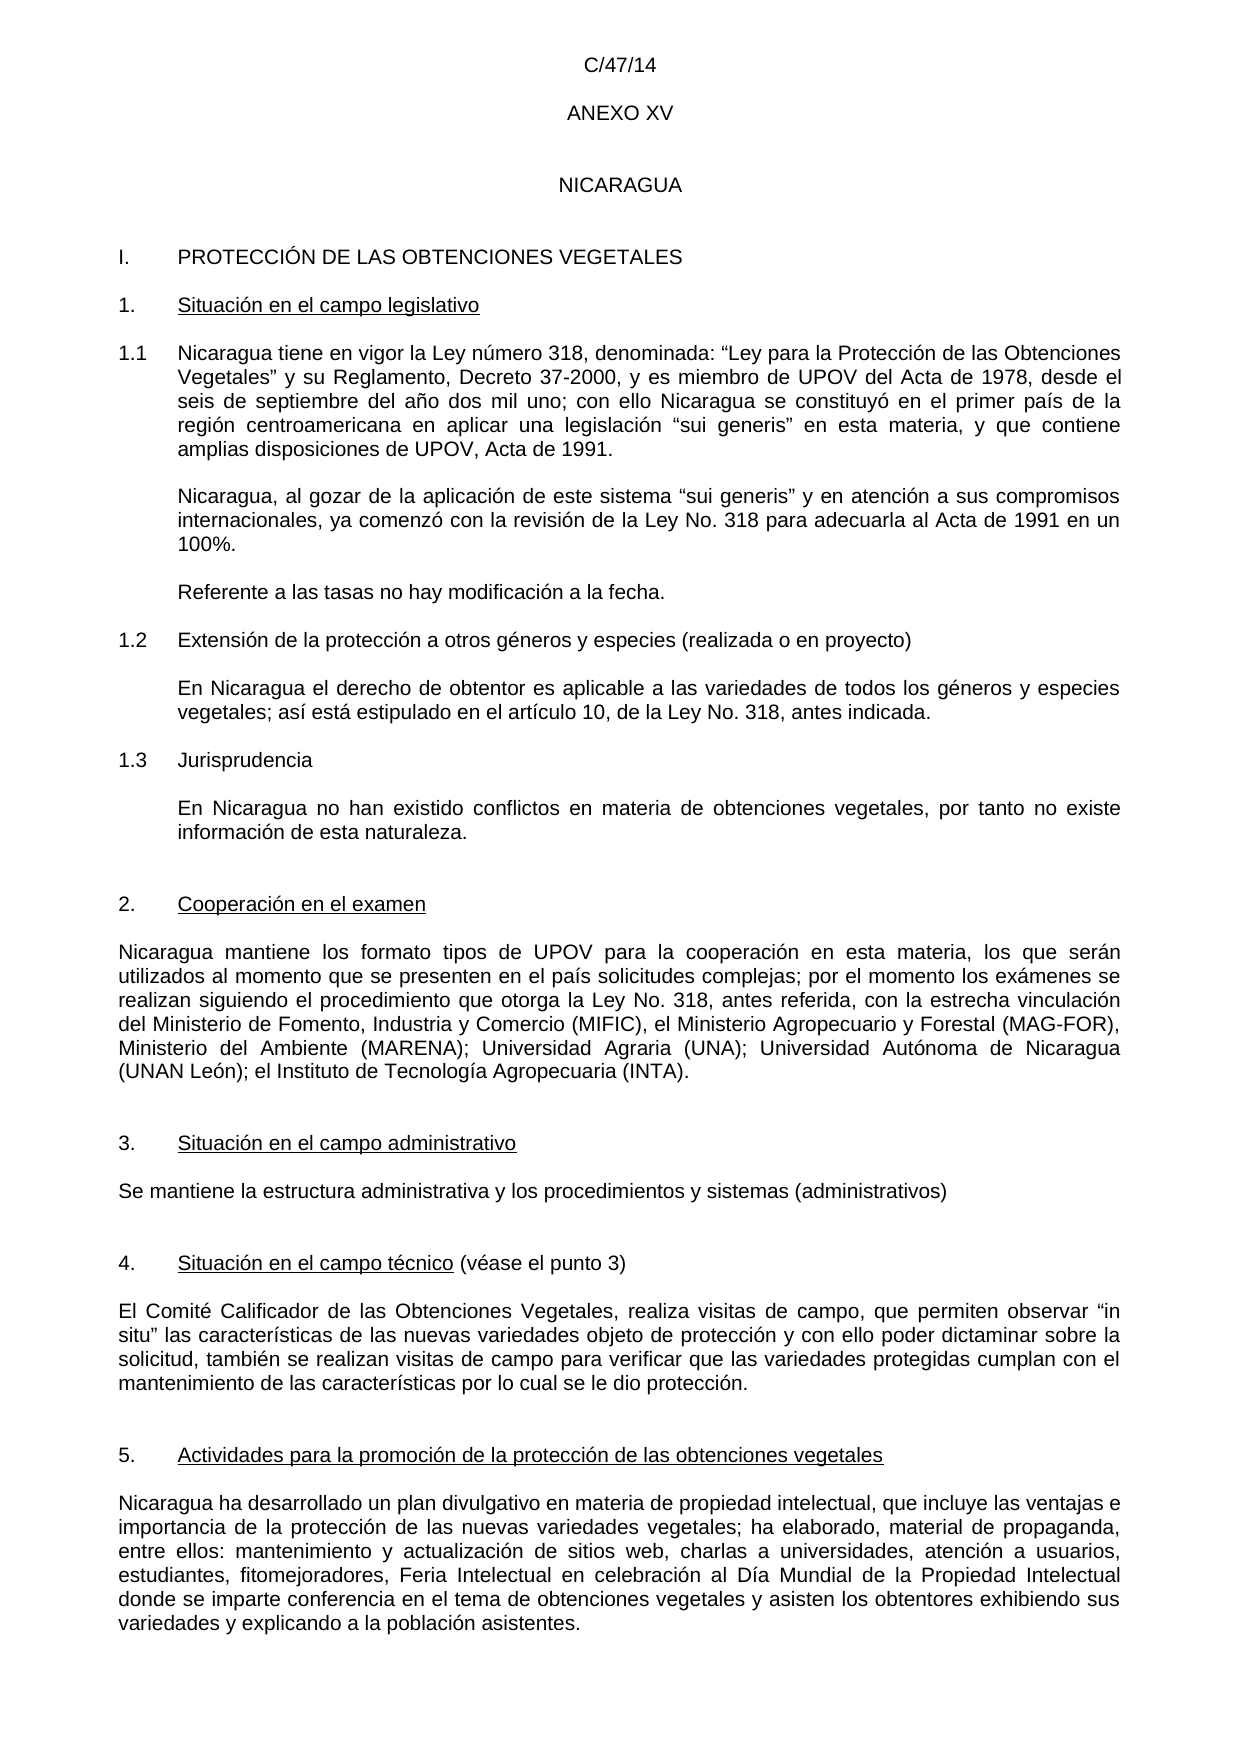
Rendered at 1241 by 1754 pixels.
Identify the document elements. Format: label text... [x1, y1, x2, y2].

text En Nicaragua no han existido conflictos en materia de obtenciones vegetales, por tanto no existe información de esta naturaleza. [177, 796, 1122, 844]
text 1.3 Jurisprudencia [118, 748, 1122, 772]
text I. PROTECCIÓN DE LAS OBTENCIONES VEGETALES [118, 245, 1122, 269]
text Nicaragua, al gozar de la aplicación de este sistema “sui generis” y en atención a sus compromisos internacionales, ya comenzó con la revisión de la Ley No. 318 para adecuarla al Acta de 1991 en un 100%. [177, 484, 1122, 556]
text 3. Situación en el campo administrativo [118, 1131, 1122, 1155]
text 1.1 Nicaragua tiene en vigor la Ley número 318, denominada: “Ley para la Protección de las Obtenciones Vegetales” y su Reglamento, Decreto 37-2000, y es miembro de UPOV del Acta de 1978, desde el seis de septiembre del año dos mil uno; con ello Nicaragua se constituyó en el primer país de la región centroamericana en aplicar una legislación “sui generis” en esta materia, y que contiene amplias disposiciones de UPOV, Acta de 1991. [118, 341, 1122, 460]
text Referente a las tasas no hay modificación a la fecha. [177, 580, 1122, 604]
text Nicaragua mantiene los formato tipos de UPOV para la cooperación en esta materia, los que serán utilizados al momento que se presenten en el país solicitudes complejas; por el momento los exámenes se realizan siguiendo el procedimiento que otorga la Ley No. 318, antes referida, con la estrecha vinculación del Ministerio de Fomento, Industria y Comercio (MIFIC), el Ministerio Agropecuario y Forestal (MAG-FOR), Ministerio del Ambiente (MARENA); Universidad Agraria (UNA); Universidad Autónoma de Nicaragua (UNAN León); el Instituto de Tecnología Agropecuaria (INTA). [118, 939, 1122, 1083]
text 4. Situación en el campo técnico (véase el punto 3) [118, 1251, 1122, 1275]
text C/47/14 [118, 53, 1122, 77]
text El Comité Calificador de las Obtenciones Vegetales, realiza visitas de campo, que permiten observar “in situ” las características de las nuevas variedades objeto de protección y con ello poder dictaminar sobre la solicitud, también se realizan visitas de campo para verificar que las variedades protegidas cumplan con el mantenimiento de las características por lo cual se le dio protección. [118, 1299, 1122, 1395]
text Se mantiene la estructura administrativa y los procedimientos y sistemas (administrativos) [118, 1179, 1122, 1203]
text Nicaragua ha desarrollado un plan divulgativo en materia de propiedad intelectual, que incluye las ventajas e importancia de la protección de las nuevas variedades vegetales; ha elaborado, material de propaganda, entre ellos: mantenimiento y actualización de sitios web, charlas a universidades, atención a usuarios, estudiantes, fitomejoradores, Feria Intelectual en celebración al Día Mundial de la Propiedad Intelectual donde se imparte conferencia en el tema de obtenciones vegetales y asisten los obtentores exhibiendo sus variedades y explicando a la población asistentes. [118, 1491, 1122, 1634]
text 2. Cooperación en el examen [118, 892, 1122, 916]
text En Nicaragua el derecho de obtentor es aplicable a las variedades de todos los géneros y especies vegetales; así está estipulado en el artículo 10, de la Ley No. 318, antes indicada. [177, 676, 1122, 724]
text 1. Situación en el campo legislativo [118, 293, 1122, 317]
text 5. Actividades para la promoción de la protección de las obtenciones vegetales [118, 1443, 1122, 1467]
text NICARAGUA [118, 173, 1122, 197]
text 1.2 Extensión de la protección a otros géneros y especies (realizada o en proyecto) [118, 628, 1122, 652]
text ANEXO XV [118, 101, 1122, 125]
